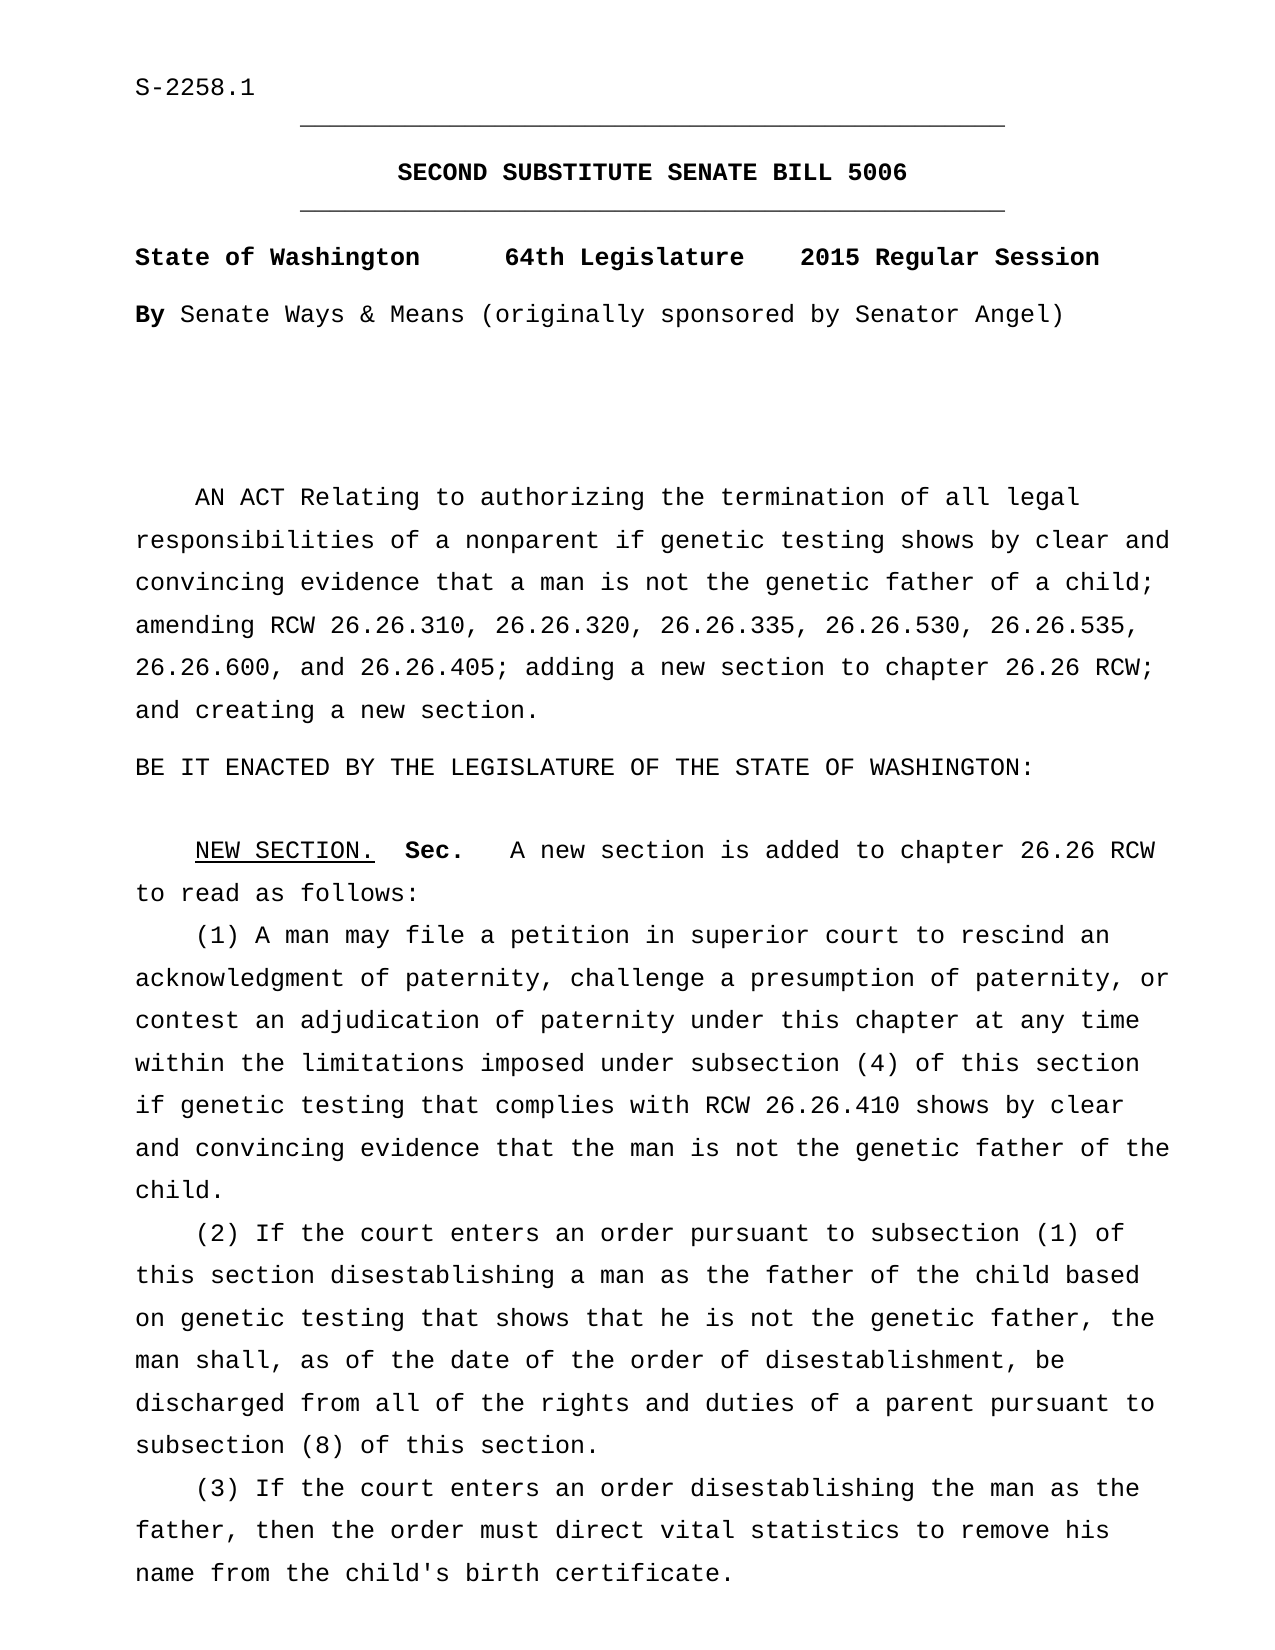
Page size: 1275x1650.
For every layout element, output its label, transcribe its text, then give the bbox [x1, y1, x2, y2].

text SECOND SUBSTITUTE SENATE BILL 5006 [135, 160, 1170, 188]
text _______________________________________________ [135, 103, 1170, 132]
text AN ACT Relating to authorizing the termination of all legal responsibilities of a nonparent if genetic testing shows by clear and convincing evidence that a man is not the genetic father of a child; amending RCW 26.26.310, 26.26.320, 26.26.335, 26.26.530, 26.26.535, 26.26.600, and 26.26.405; adding a new section to chapter 26.26 RCW; and creating a new section. [135, 472, 1170, 727]
text By Senate Ways & Means (originally sponsored by Senator Angel) [135, 302, 1170, 330]
text _______________________________________________ [135, 188, 1170, 217]
text (3) If the court enters an order disestablishing the man as the father, then the order must direct vital statistics to remove his name from the child's birth certificate. [135, 1462, 1170, 1590]
text S-2258.1 [135, 75, 1170, 103]
text (2) If the court enters an order pursuant to subsection (1) of this section disestablishing a man as the father of the child based on genetic testing that shows that he is not the genetic father, the man shall, as of the date of the order of disestablishment, be discharged from all of the rights and duties of a parent pursuant to subsection (8) of this section. [135, 1207, 1170, 1462]
text NEW SECTION. Sec. A new section is added to chapter 26.26 RCW to read as follows: [135, 825, 1170, 910]
text State of Washington 64th Legislature 2015 Regular Session [135, 245, 1170, 273]
text (1) A man may file a petition in superior court to rescind an acknowledgment of paternity, challenge a presumption of paternity, or contest an adjudication of paternity under this chapter at any time within the limitations imposed under subsection (4) of this section if genetic testing that complies with RCW 26.26.410 shows by clear and convincing evidence that the man is not the genetic father of the child. [135, 910, 1170, 1207]
text BE IT ENACTED BY THE LEGISLATURE OF THE STATE OF WASHINGTON: [135, 755, 1170, 783]
